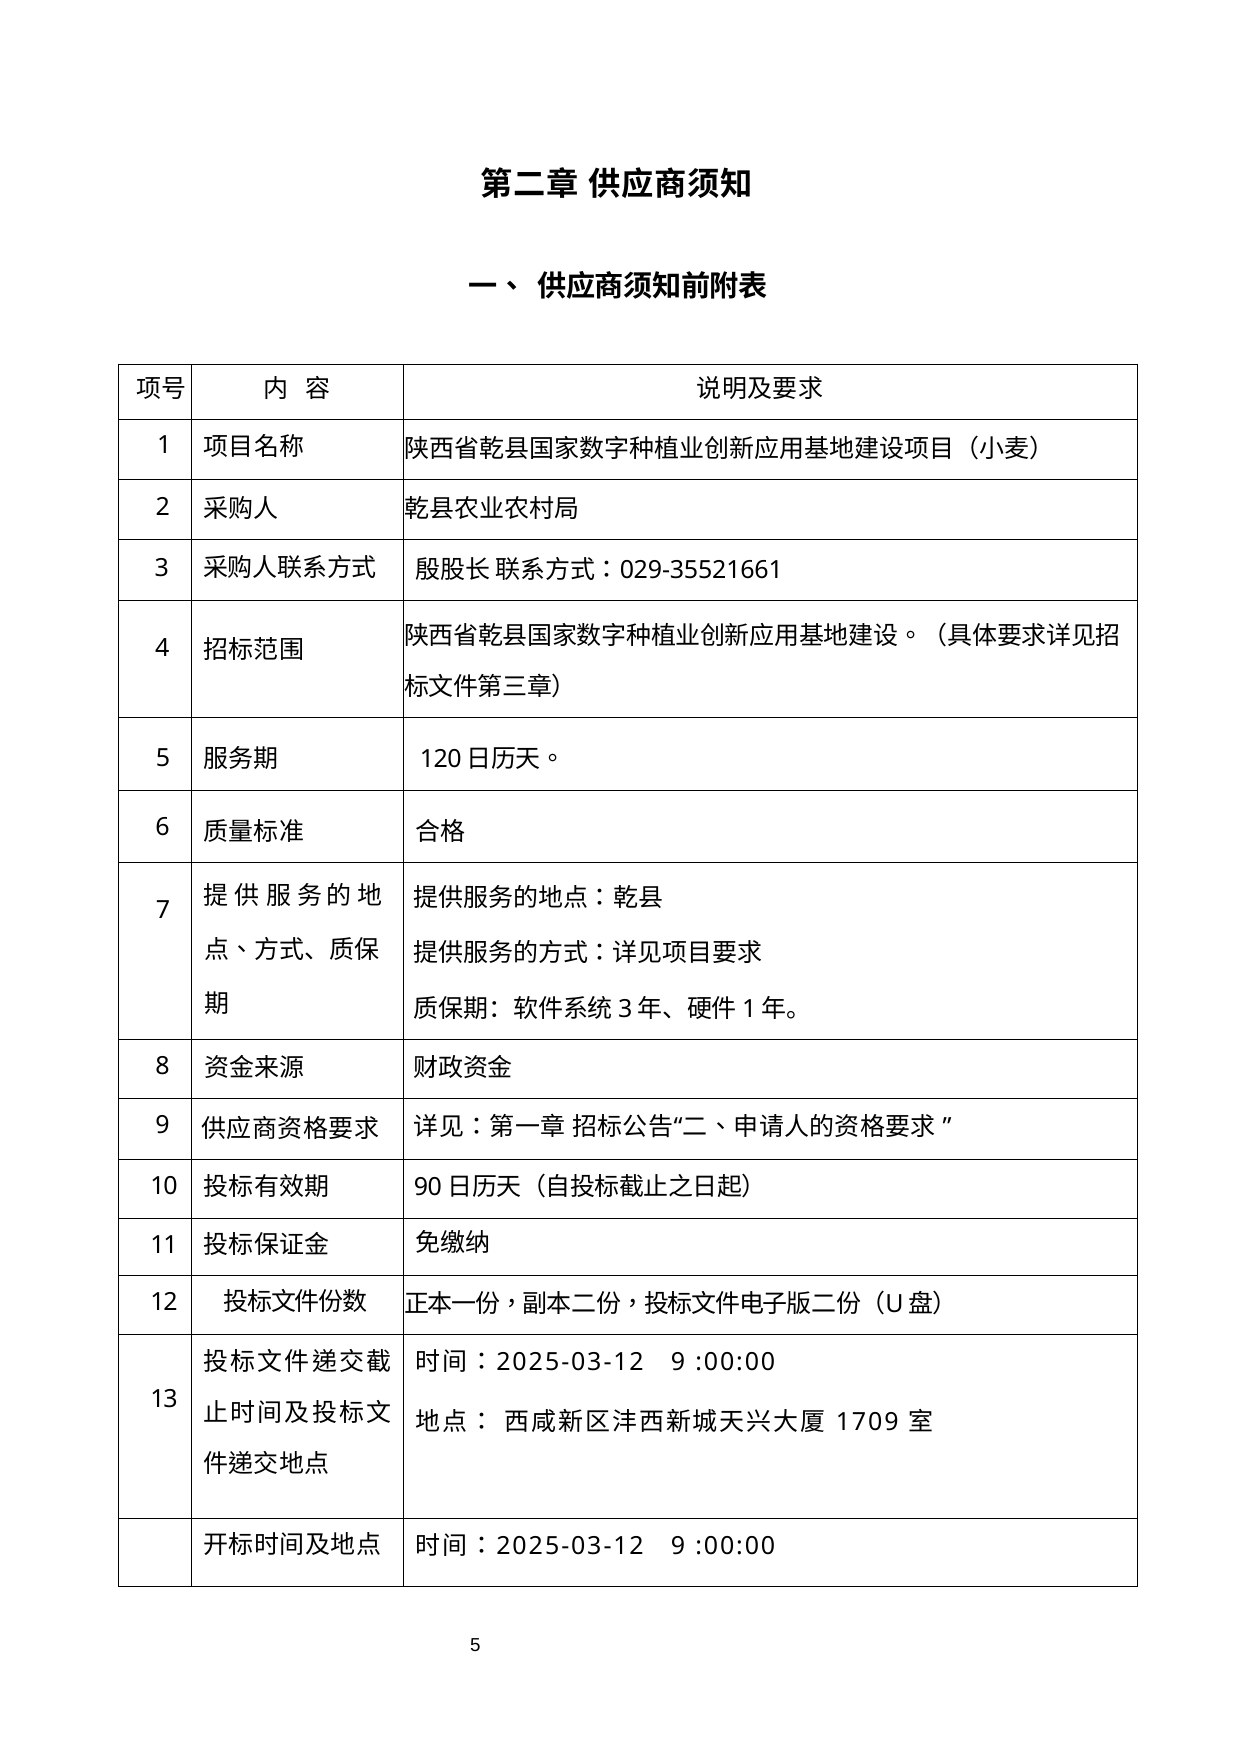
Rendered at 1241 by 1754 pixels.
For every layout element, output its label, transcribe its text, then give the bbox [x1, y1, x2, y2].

table_cell 投标文件递交截 止时间及投标文 件递交地点 [192, 1335, 403, 1518]
table_cell 质量标准 [192, 791, 403, 862]
text 第二章 供应商须知 [480, 158, 1122, 205]
table_cell 合格 [404, 791, 1137, 862]
table_cell 投标有效期 [192, 1160, 403, 1217]
table_cell 陕西省乾县国家数字种植业创新应用基地建设项目（小麦） [404, 420, 1137, 479]
table_cell 11 [119, 1219, 191, 1275]
table_cell 提供服务的地点：乾县 提供服务的方式：详见项目要求 质保期：软件系统3年、硬件1年。 [404, 863, 1137, 1039]
table_cell 14 [119, 1519, 191, 1586]
table_cell 8 [119, 1040, 191, 1098]
table_cell 10 [119, 1160, 191, 1217]
table_cell 免缴纳 [404, 1219, 1137, 1275]
table_cell 提 供 服 务 的 地 点、方式、质保期 [192, 863, 403, 1039]
table_cell 12 [119, 1276, 191, 1334]
table_cell 6 [119, 791, 191, 862]
table_cell 采购人联系方式 [192, 540, 403, 600]
table_cell 项目名称 [192, 420, 403, 479]
table_cell 殷股长 联系方式：029-35521661 [404, 540, 1137, 600]
table_cell 4 [119, 601, 191, 717]
table_header 项号 [119, 365, 191, 419]
table_cell 资金来源 [192, 1040, 403, 1098]
table_cell 开标时间及地点 [192, 1519, 403, 1586]
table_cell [404, 1519, 1137, 1586]
table_cell 投标保证金 [192, 1219, 403, 1275]
table_cell 13 [119, 1335, 191, 1518]
table_cell 采购人 [192, 480, 403, 539]
table_cell 服务期 [192, 718, 403, 789]
table_cell 供应商资格要求 [192, 1099, 403, 1159]
table_header 说明及要求 [404, 365, 1137, 419]
table_cell 3 [119, 540, 191, 600]
text 一、 供应商须知前附表 [468, 262, 1122, 304]
table_cell 90 日历天（自投标截止之日起） [404, 1160, 1137, 1217]
table_cell 招标范围 [192, 601, 403, 717]
table_cell 乾县农业农村局 [404, 480, 1137, 539]
table_cell 正本一份，副本二份，投标文件电子版二份（U 盘） [404, 1276, 1137, 1334]
table_header 内 容 [192, 365, 403, 419]
table_cell 120日历天。 [404, 718, 1137, 789]
table_cell 5 [119, 718, 191, 789]
table_cell 时间：2025-03-12 9 :00:00 地点： 西咸新区沣西新城天兴大厦 1709 室 [404, 1335, 1137, 1518]
table_cell 陕西省乾县国家数字种植业创新应用基地建设。（具体要求详见招标文件第三章） [404, 601, 1137, 717]
table_cell 财政资金 [404, 1040, 1137, 1098]
table_cell 2 [119, 480, 191, 539]
table_cell 9 [119, 1099, 191, 1159]
table_cell 详见：第一章 招标公告“二、申请人的资格要求 ” [404, 1099, 1137, 1159]
table_cell 投标文件份数 [192, 1276, 403, 1334]
table_cell 7 [119, 863, 191, 1039]
table_cell 1 [119, 420, 191, 479]
